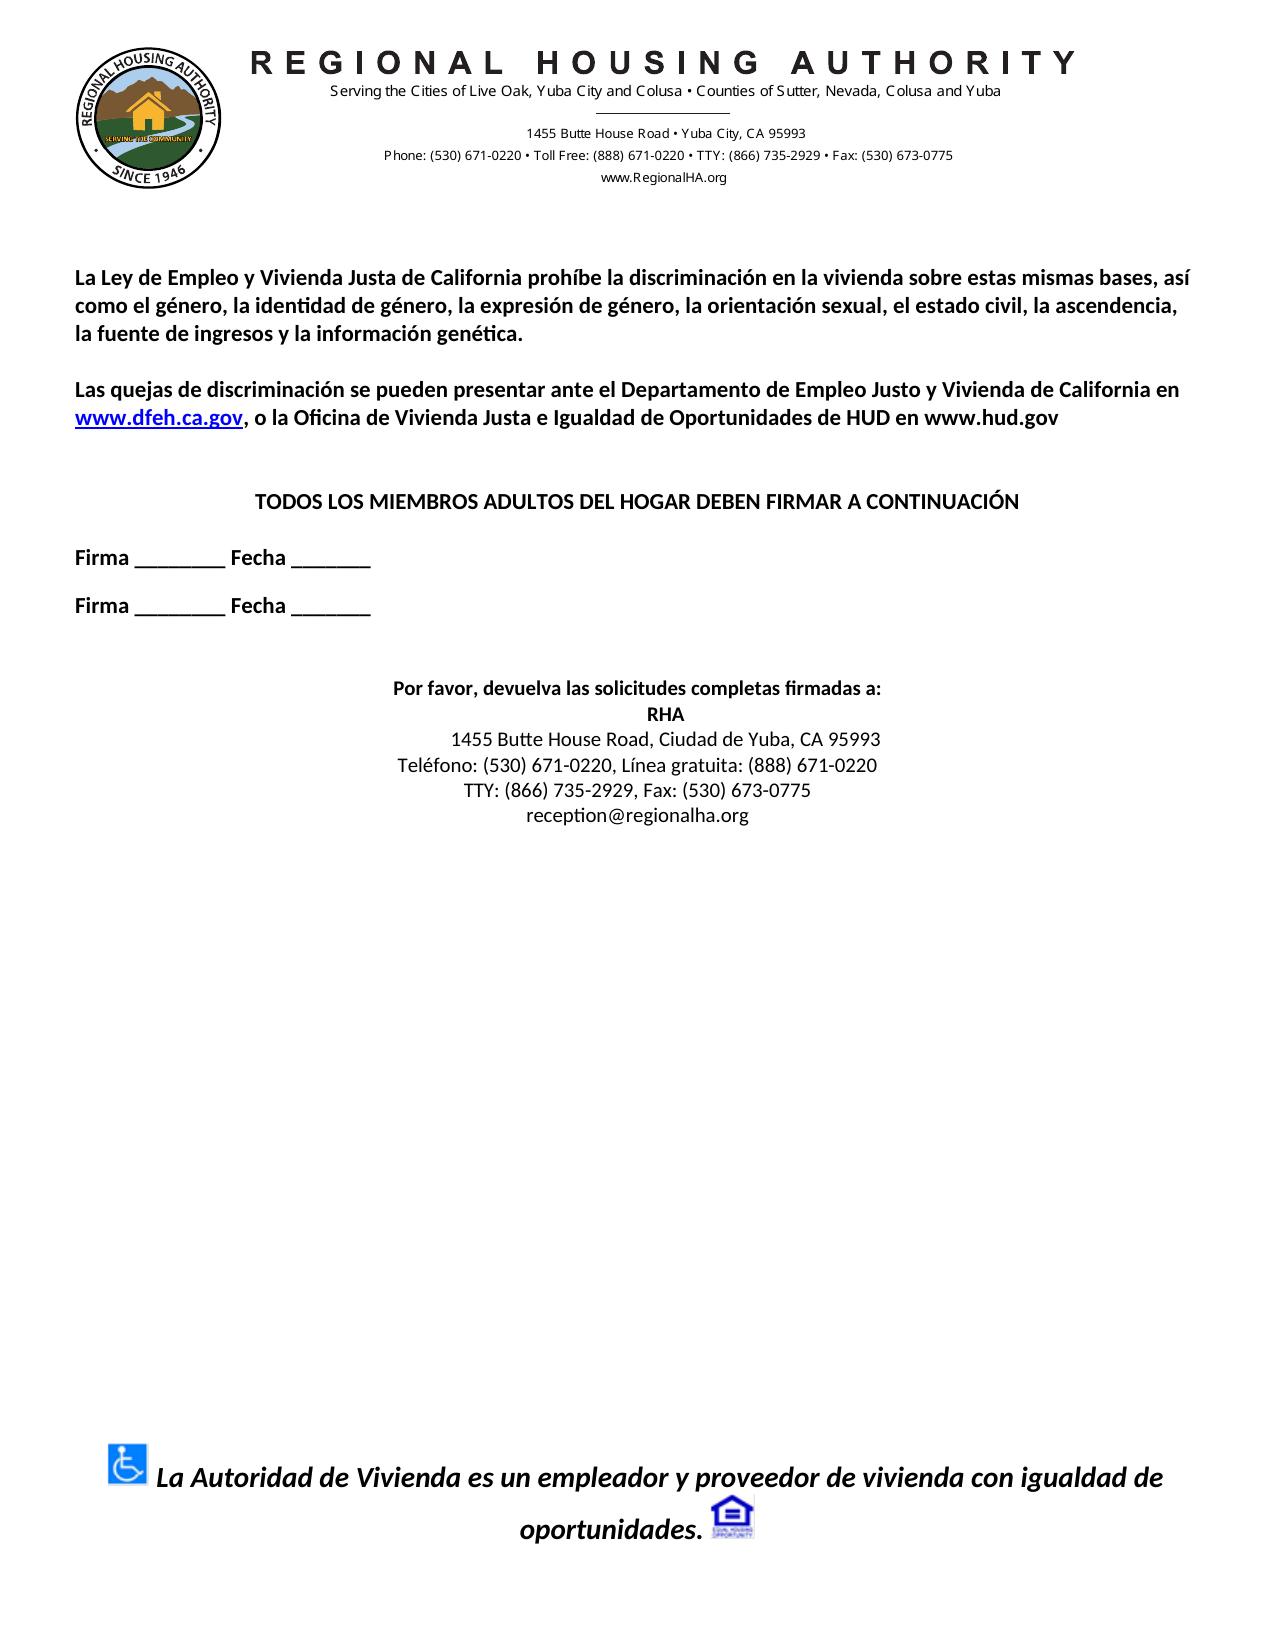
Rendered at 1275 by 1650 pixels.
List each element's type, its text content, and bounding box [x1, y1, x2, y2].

text Firma ________ Fecha _______ [75, 592, 1200, 619]
picture [710, 1494, 756, 1540]
text Por favor, devuelva las solicitudes completas firmadas a: [75, 676, 1200, 701]
text 1455 Butte House Road, Ciudad de Yuba, CA 95993 [75, 726, 1256, 752]
text TODOS LOS MIEMBROS ADULTOS DEL HOGAR DEBEN FIRMAR A CONTINUACIÓN [75, 487, 1200, 515]
text reception@regionalha.org [75, 803, 1200, 828]
text Las quejas de discriminación se pueden presentar ante el Departamento de Empleo Justo y Vivienda de California en www.dfeh.ca.gov, o la Oficina de Vivienda Justa e Igualdad de Oportunidades de HUD en www.hud.gov [75, 375, 1200, 431]
text Teléfono: (530) 671-0220, Línea gratuita: (888) 671-0220 [75, 752, 1200, 777]
picture [107, 1443, 150, 1487]
text TTY: (866) 735-2929, Fax: (530) 673-0775 [75, 777, 1200, 803]
text Firma ________ Fecha _______ [75, 543, 1200, 571]
text La Ley de Empleo y Vivienda Justa de California prohíbe la discriminación en la vivienda sobre estas mismas bases, así como el género, la identidad de género, la expresión de género, la orientación sexual, el estado civil, la ascendencia, la fuente de ingresos y la información genética. [75, 263, 1200, 347]
text RHA [75, 701, 1256, 726]
